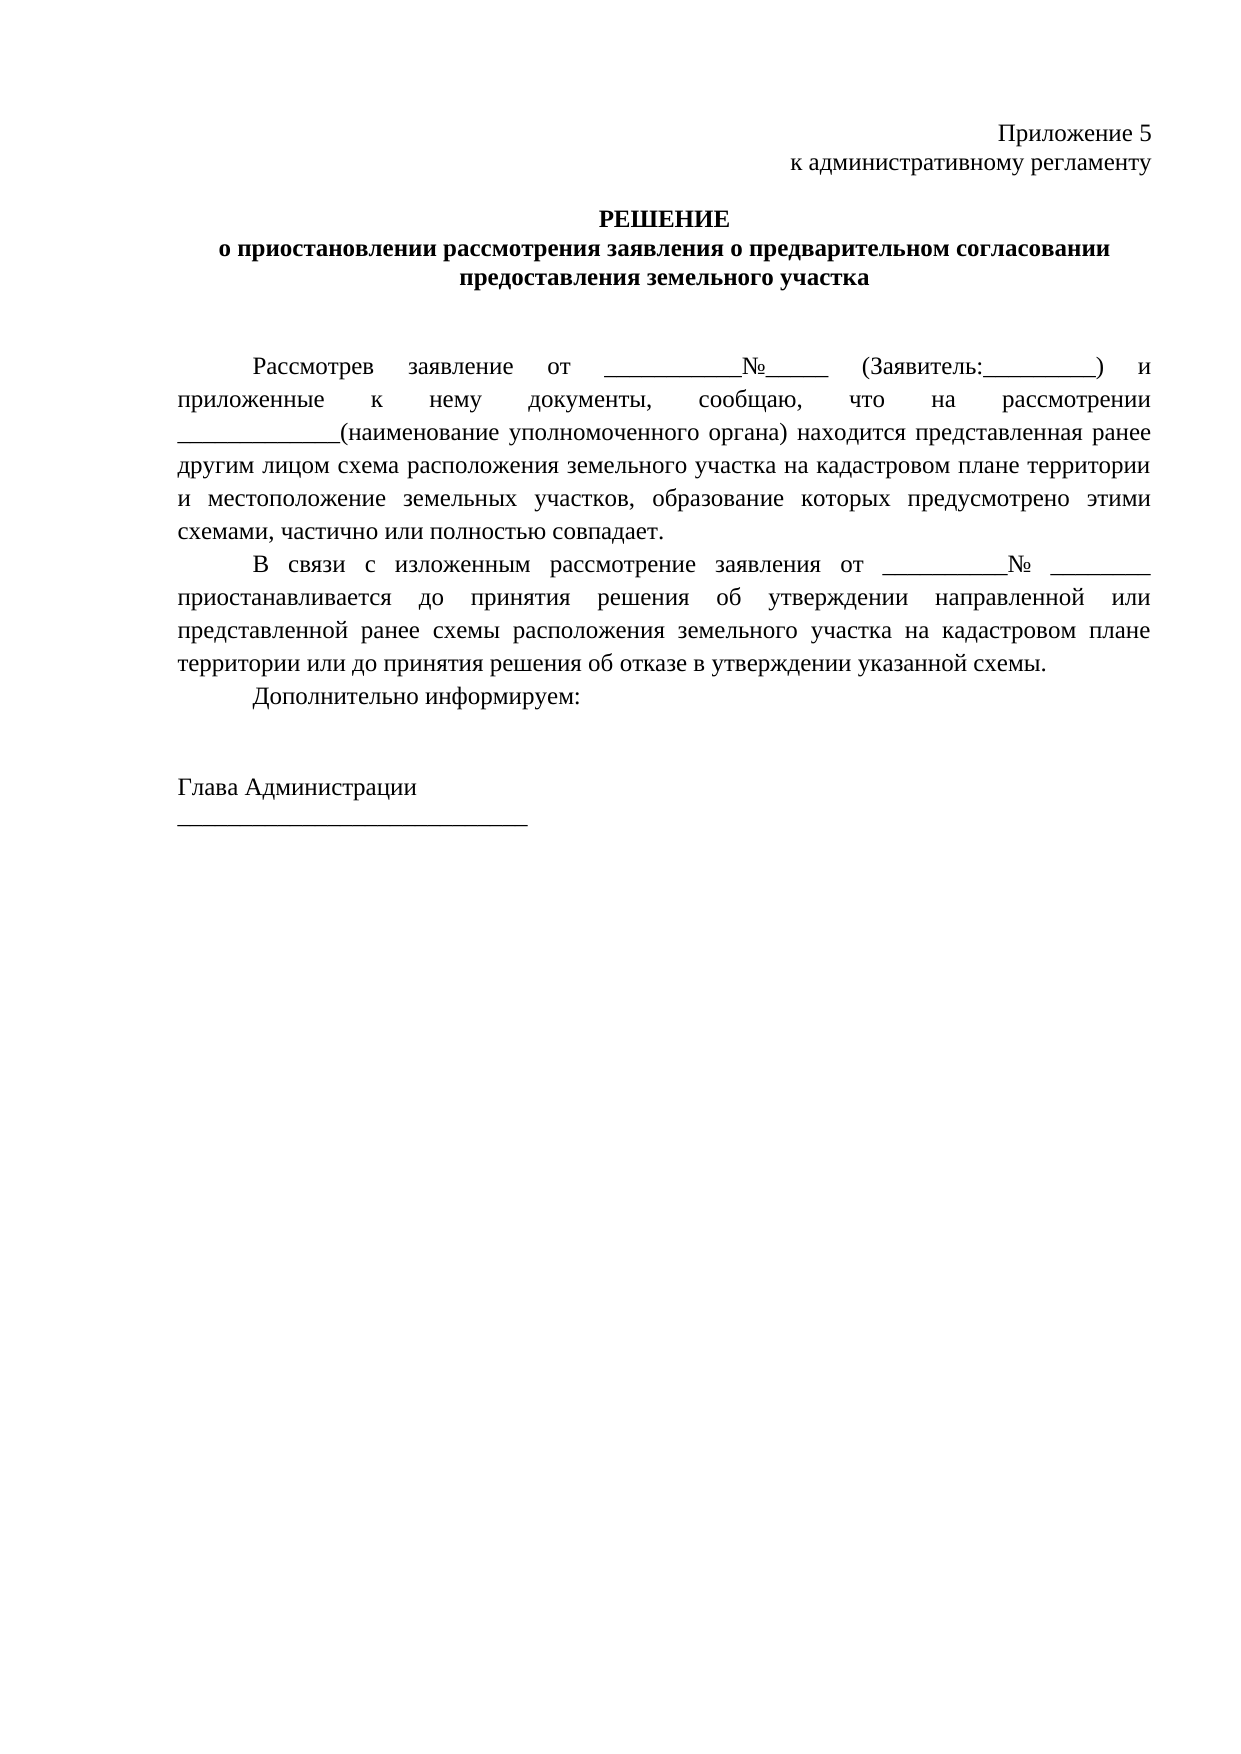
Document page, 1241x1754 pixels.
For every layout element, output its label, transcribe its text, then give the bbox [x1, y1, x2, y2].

text к административному регламенту [177, 147, 1152, 176]
text Приложение 5 [177, 118, 1152, 147]
text В связи с изложенным рассмотрение заявления от __________№ ________ приостанавливается до принятия решения об утверждении направленной или представленной ранее схемы расположения земельного участка на кадастровом плане территории или до принятия решения об отказе в утверждении указанной схемы. [177, 549, 1152, 677]
text Глава Администрации ____________________________ [177, 772, 1152, 829]
text Рассмотрев заявление от ___________№_____ (Заявитель:_________) и приложенные к нему документы, сообщаю, что на рассмотрении _____________(наименование уполномоченного органа) находится представленная ранее другим лицом схема расположения земельного участка на кадастровом плане территории и местоположение земельных участков, образование которых предусмотрено этими схемами, частично или полностью совпадает. [177, 351, 1152, 545]
text РЕШЕНИЕ о приостановлении рассмотрения заявления о предварительном согласовании предоставления земельного участка [177, 204, 1152, 291]
text Дополнительно информируем: [177, 681, 1152, 710]
